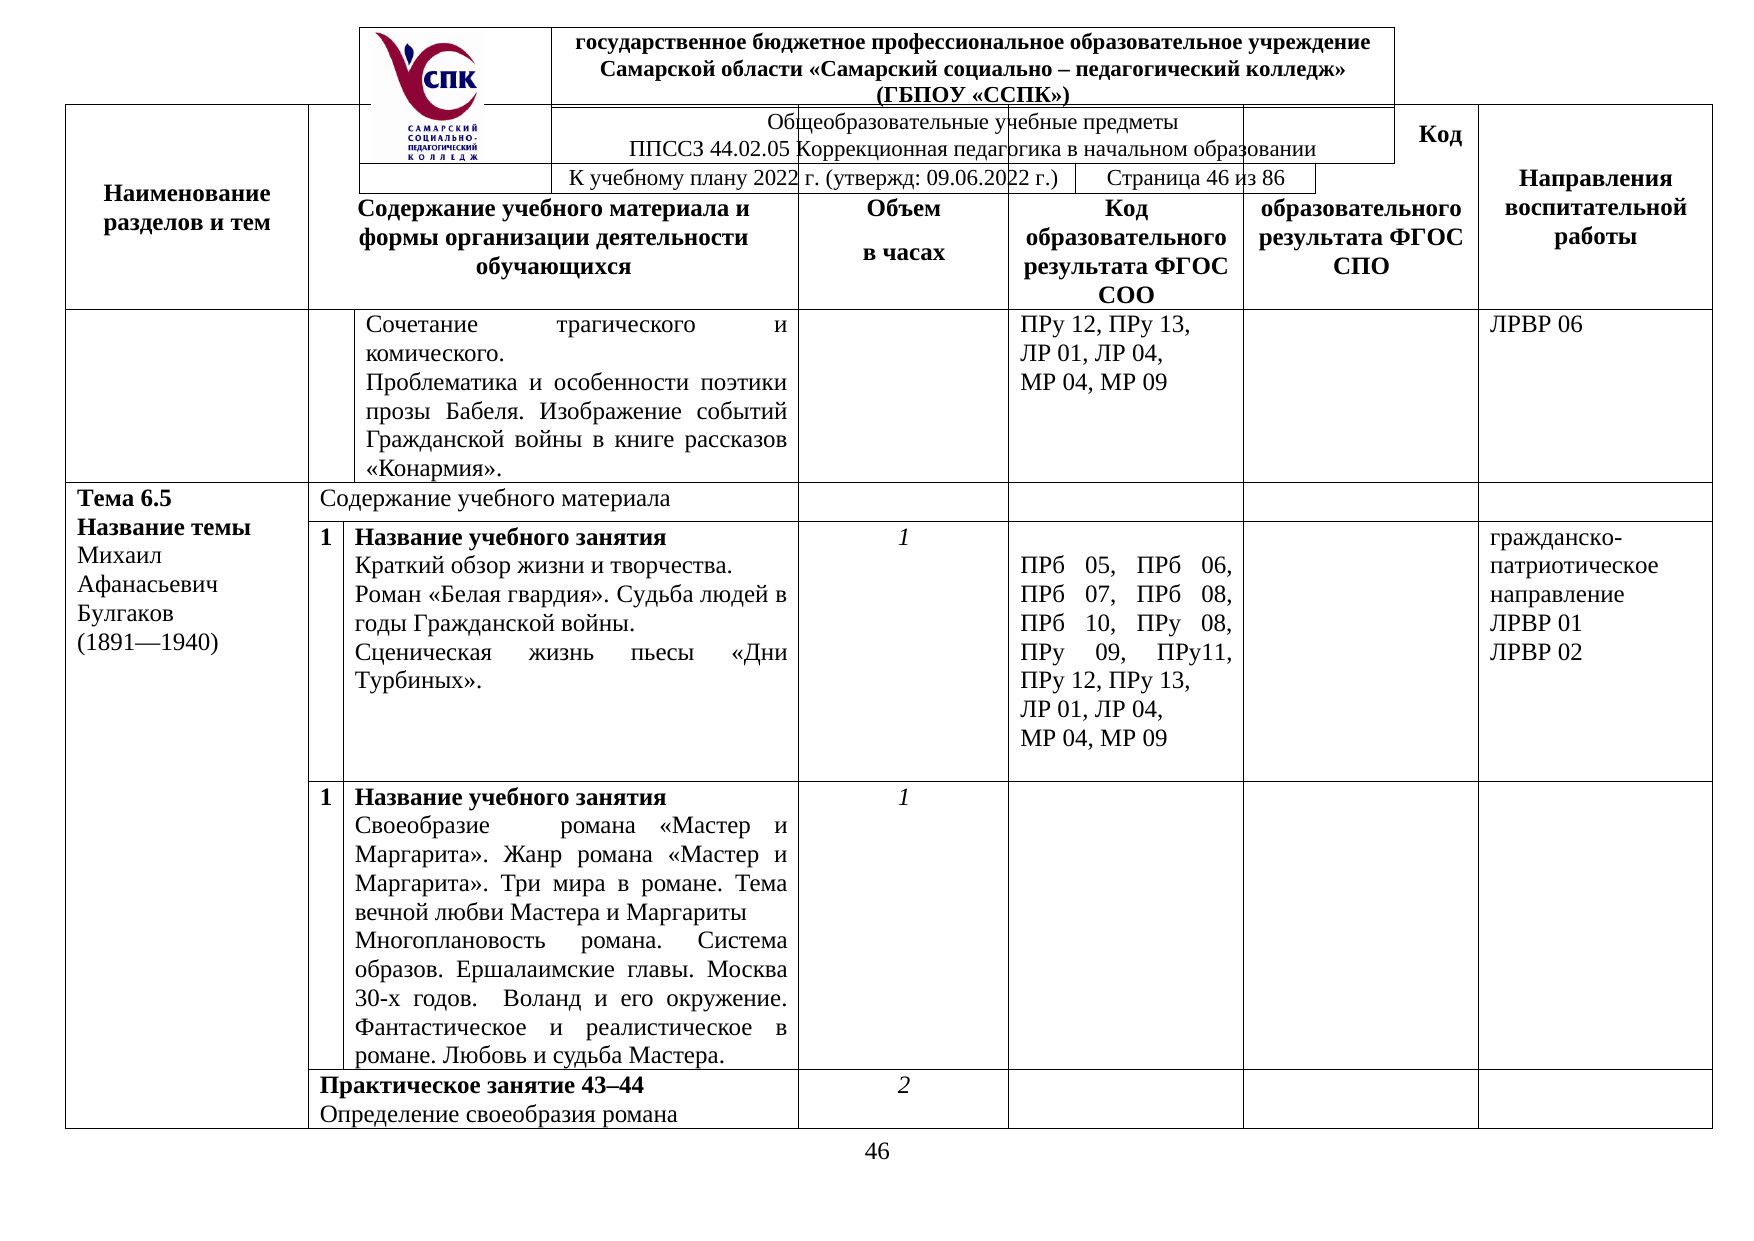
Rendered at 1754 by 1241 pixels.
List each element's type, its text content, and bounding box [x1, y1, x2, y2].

table_header Объем в часах [799, 164, 1008, 193]
table_cell 1 [799, 522, 1008, 781]
table_cell Название учебного занятия Своеобразие романа «Мастер и Маргарита». Жанр романа «Мастер и Маргарита». Три мира в романе. Тема вечной любви Мастера и Маргариты Многоплановость романа. Система образов. Ершалаимские главы. Москва 30-х годов. Воланд и его окружение. Фантастическое и реалистическое в романе. Любовь и судьба Мастера. [344, 782, 798, 1069]
table_cell гражданско- патриотическое направление ЛРВР 01 ЛРВР 02 [1479, 522, 1712, 781]
table_header Код образовательного результата ФГОС СОО [1076, 164, 1243, 193]
table_cell Тема 6.5 Название темы Михаил Афанасьевич Булгаков (1891—1940) [66, 483, 308, 1128]
table_cell [799, 483, 1008, 521]
table_cell [1244, 522, 1478, 781]
table_header Код образовательного результата ФГОС СПО [1244, 105, 1478, 308]
table_cell 1 [309, 782, 343, 1069]
table_header Содержание учебного материала и формы организации деятельности обучающихся [309, 105, 798, 308]
table_cell [1009, 1070, 1243, 1128]
table_cell 2 [799, 1070, 1008, 1128]
table_cell 1 [309, 310, 354, 482]
table_cell [1009, 483, 1243, 521]
table_header Объем в часах [799, 108, 1008, 163]
table_header Код образовательного результата ФГОС СОО [1009, 108, 1243, 163]
table_cell [1479, 483, 1712, 521]
table_cell [1244, 1070, 1478, 1128]
table_header Код образовательного результата ФГОС СОО [1009, 194, 1243, 308]
table_cell [1009, 782, 1243, 1069]
table_header Наименование разделов и тем [66, 105, 308, 308]
table_cell 1 [799, 310, 1008, 482]
table_cell [1244, 782, 1478, 1069]
table_cell ПРб 05, ПРб 06, ПРб 07, ПРб 08, ПРб 10, ПРу 08, ПРу 09, ПРу11, ПРу 12, ПРу 13, ЛР 01, ЛР 04, МР 04, МР 09 [1009, 522, 1243, 781]
table_cell духовно-нравственное направление ЛРВР 05 ЛРВР 06 [1479, 310, 1712, 482]
table_cell Содержание учебного материала [309, 483, 798, 521]
table_cell [1244, 483, 1478, 521]
picture [371, 28, 485, 163]
table_header Объем в часах [799, 194, 1008, 308]
table_cell 1 [309, 522, 343, 781]
table_cell Название учебного занятия Краткий обзор жизни и творчества. Роман «Белая гвардия». Судьба людей в годы Гражданской войны. Сценическая жизнь пьесы «Дни Турбиных». [344, 522, 798, 781]
table_cell [1244, 310, 1478, 482]
table_cell ПРб 05, ПРб 06, ПРб 07, ПРб 08, ПРб 10, ПРу 08, ПРу 09, ПРу11, ПРу 12, ПРу 13, ЛР 01, ЛР 04, МР 04, МР 09 [1009, 310, 1243, 482]
table_cell 1 [799, 782, 1008, 1069]
table_cell [1479, 1070, 1712, 1128]
table_header Направления воспитательной работы [1479, 105, 1712, 308]
table_cell [1479, 782, 1712, 1069]
